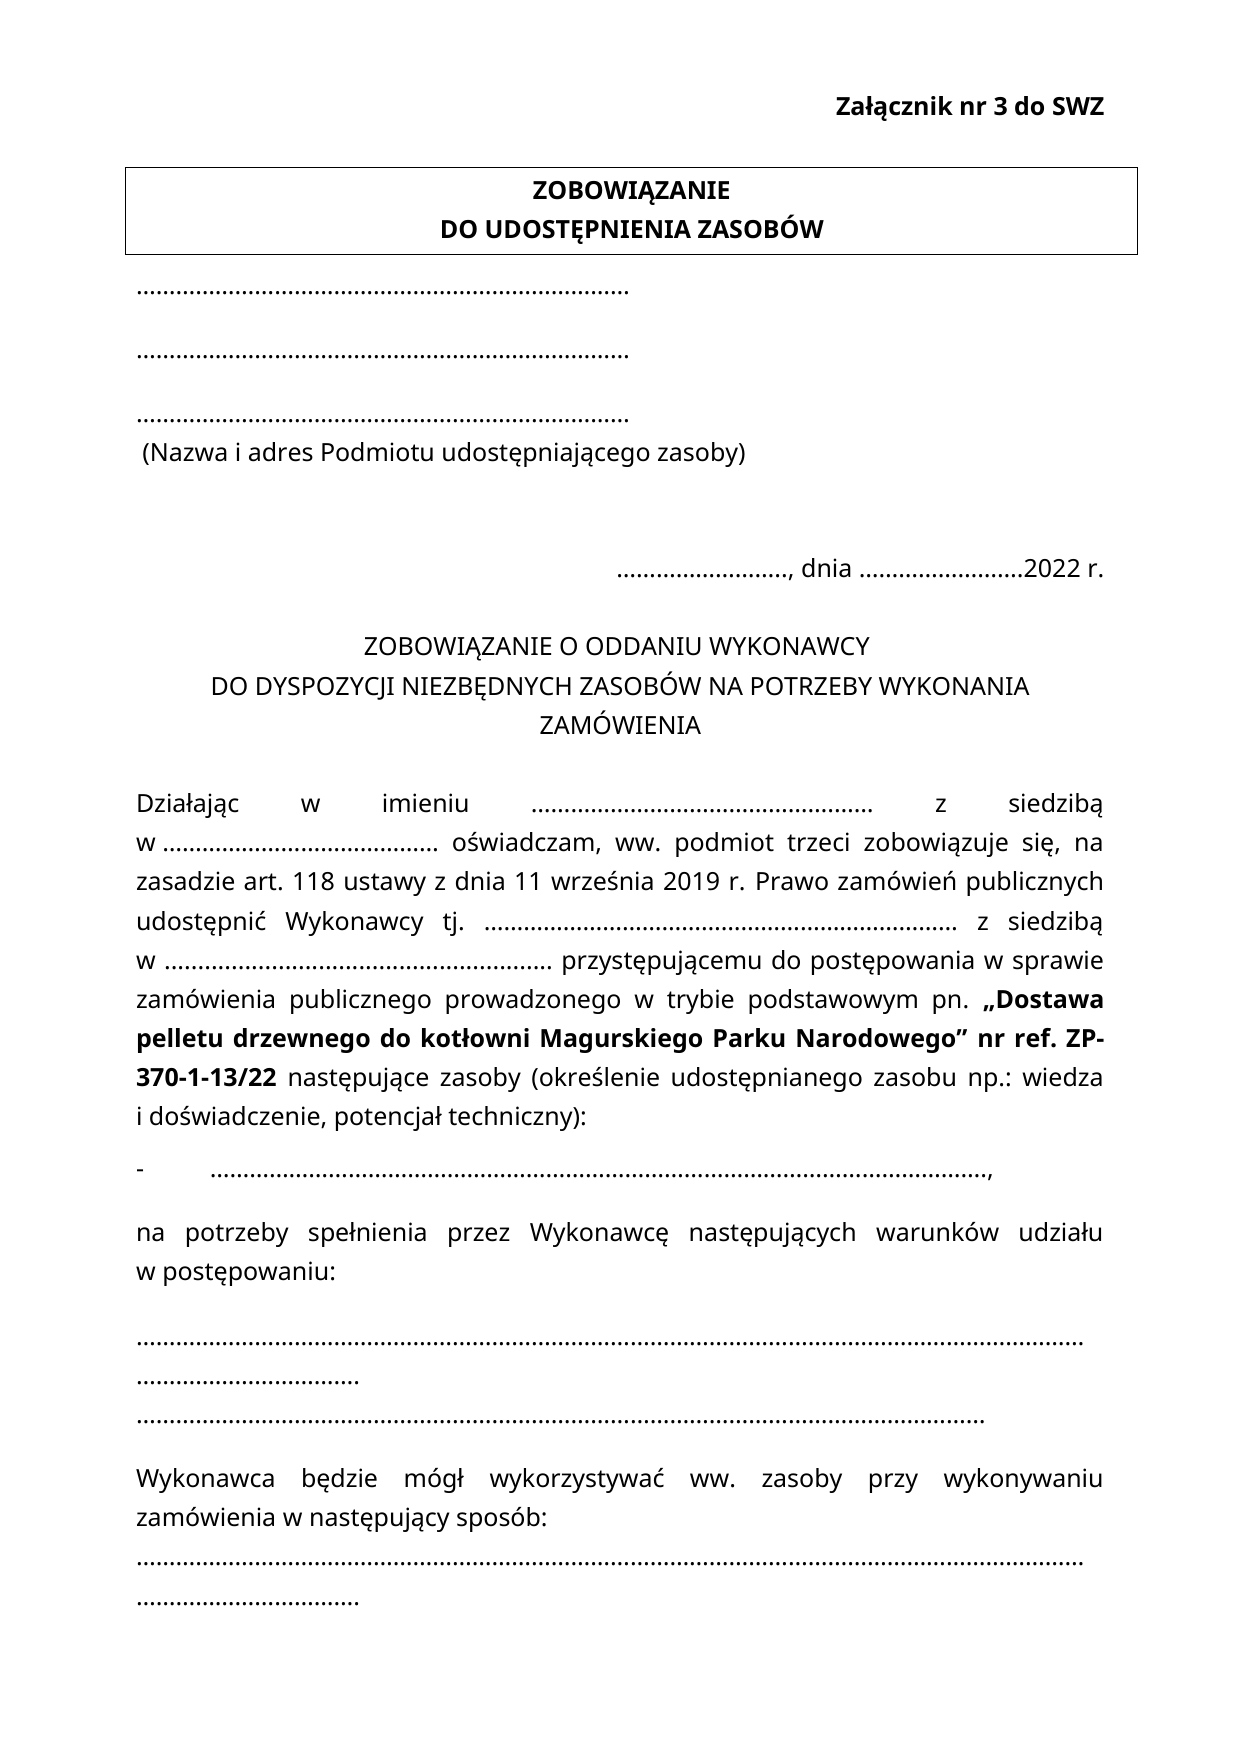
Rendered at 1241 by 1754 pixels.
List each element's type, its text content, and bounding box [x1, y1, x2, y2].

text …………………………………………………………………………………………………………………………………………………………….………………………………………………………………………………………………………………… [136, 1318, 1104, 1431]
text Działając w imieniu ……………………………………….…… z siedzibą w …………………………………… oświadczam, ww. podmiot trzeci zobowiązuje się, na zasadzie art. 118 ustawy z dnia 11 września 2019 r. Prawo zamówień publicznych udostępnić Wykonawcy tj. ……………………………………………………………… z siedzibą w .......................................................... przystępującemu do postępowania w sprawie zamówienia publicznego prowadzonego w trybie podstawowym pn. „Dostawa pelletu drzewnego do kotłowni Magurskiego Parku Narodowego” nr ref. ZP-370-1-13/22 następujące zasoby (określenie udostępnianego zasobu np.: wiedza i doświadczenie, potencjał techniczny): [136, 786, 1104, 1133]
text - ………………………………………………………………………………………………………., [136, 1151, 1104, 1185]
text Załącznik nr 3 do SWZ [136, 89, 1104, 123]
text na potrzeby spełnienia przez Wykonawcę następujących warunków udziału w postępowaniu: [136, 1215, 1104, 1288]
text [136, 1461, 1104, 1612]
text (Nazwa i adres Podmiotu udostępniającego zasoby) [136, 435, 1104, 469]
table_header ZOBOWIĄZANIE DO UDOSTĘPNIENIA ZASOBÓW [126, 168, 1137, 254]
text ………………………………………………………………… [136, 396, 1104, 430]
text …………………….., dnia …………………….2022 r. [136, 551, 1104, 585]
text ZOBOWIĄZANIE O ODDANIU WYKONAWCY DO DYSPOZYCJI NIEZBĘDNYCH ZASOBÓW NA POTRZEBY WYKONANIA ZAMÓWIENIA [136, 629, 1104, 741]
text ………………………………………………………………… [136, 332, 1104, 366]
text ………………………………………………………………… [136, 267, 1104, 301]
